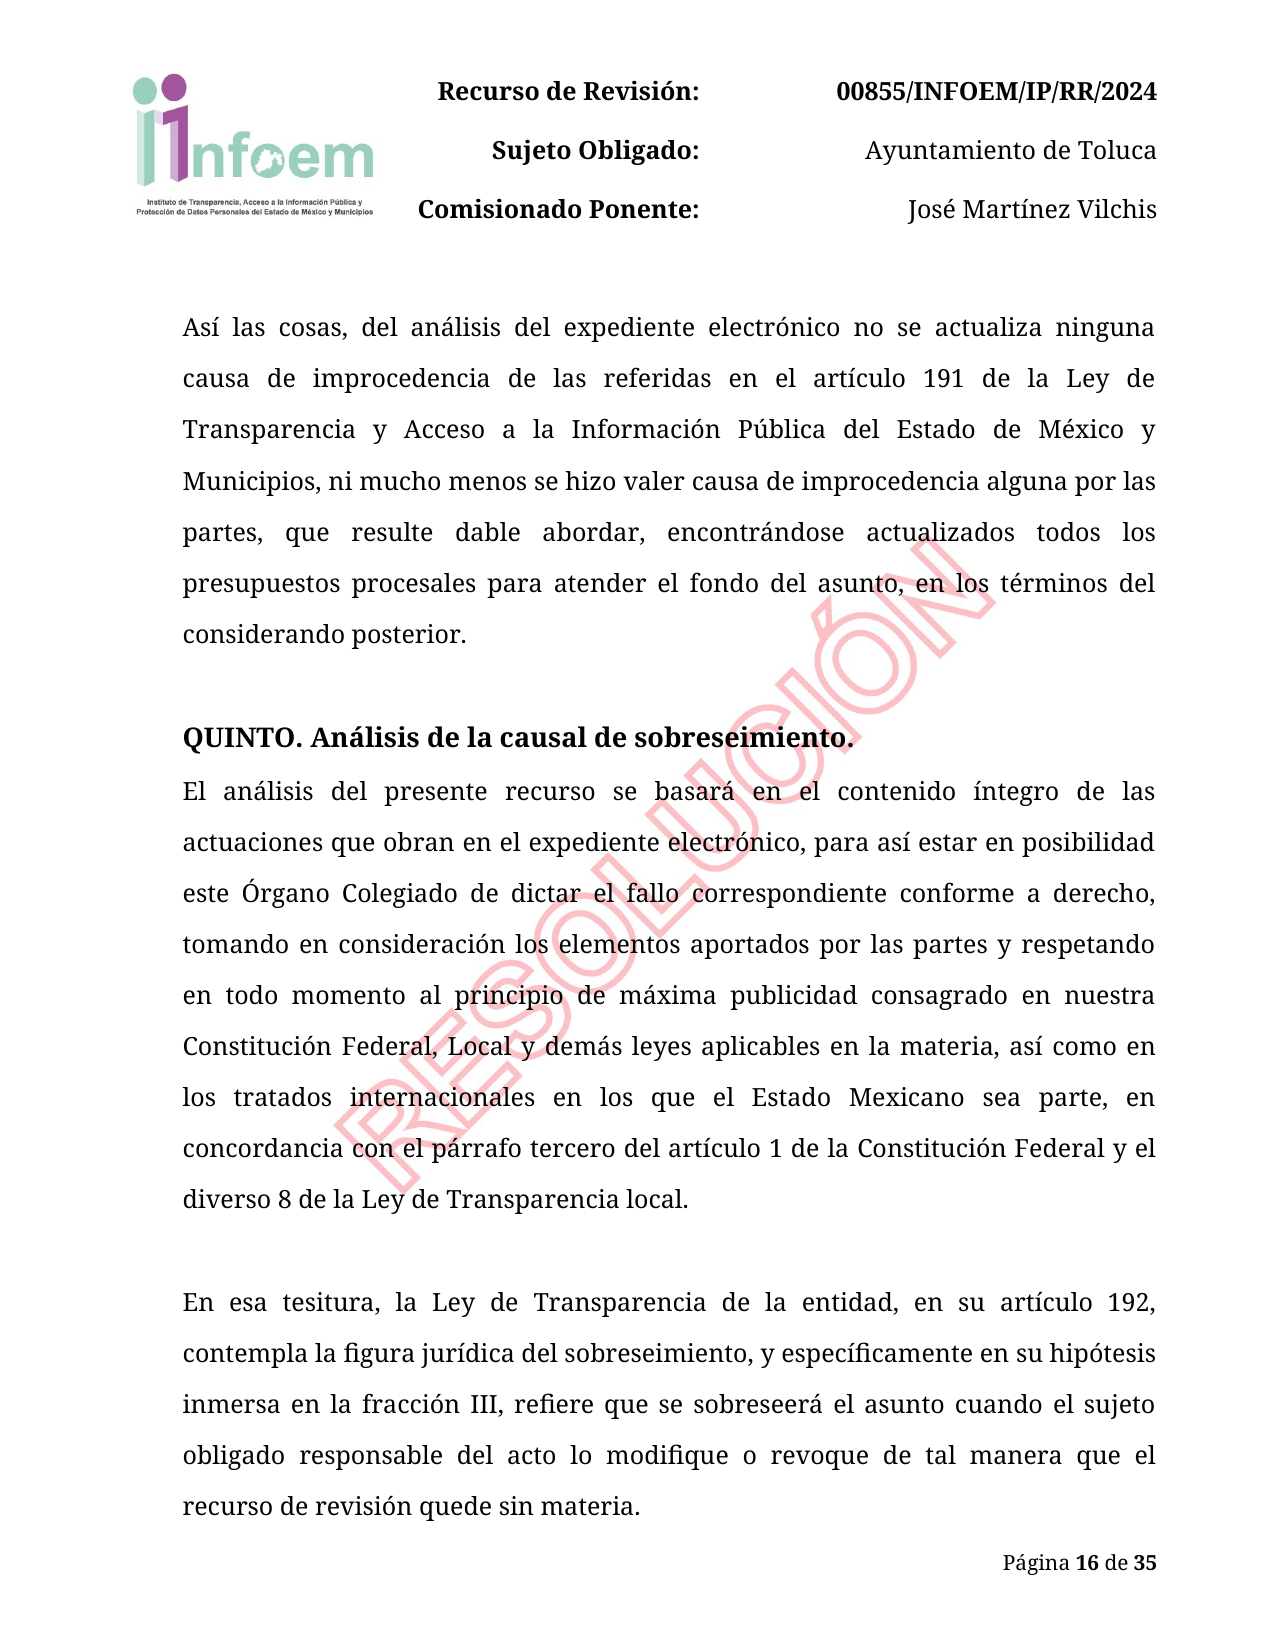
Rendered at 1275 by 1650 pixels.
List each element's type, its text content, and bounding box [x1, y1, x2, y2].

picture [13, 13, 1275, 1650]
subtitle QUINTO. Análisis de la causal de sobreseimiento. [182, 718, 1157, 755]
text En esa tesitura, la Ley de Transparencia de la entidad, en su artículo 192, contempla la figura jurídica del sobreseimiento, y específicamente en su hipótesis inmersa en la fracción III, refiere que se sobreseerá el asunto cuando el sujeto obligado responsable del acto lo modifique o revoque de tal manera que el recurso de revisión quede sin materia. [182, 1284, 1157, 1522]
text Así las cosas, del análisis del expediente electrónico no se actualiza ninguna causa de improcedencia de las referidas en el artículo 191 de la Ley de Transparencia y Acceso a la Información Pública del Estado de México y Municipios, ni mucho menos se hizo valer causa de improcedencia alguna por las partes, que resulte dable abordar, encontrándose actualizados todos los presupuestos procesales para atender el fondo del asunto, en los términos del considerando posterior. [182, 310, 1157, 650]
text El análisis del presente recurso se basará en el contenido íntegro de las actuaciones que obran en el expediente electrónico, para así estar en posibilidad este Órgano Colegiado de dictar el fallo correspondiente conforme a derecho, tomando en consideración los elementos aportados por las partes y respetando en todo momento al principio de máxima publicidad consagrado en nuestra Constitución Federal, Local y demás leyes aplicables en la materia, así como en los tratados internacionales en los que el Estado Mexicano sea parte, en concordancia con el párrafo tercero del artículo 1 de la Constitución Federal y el diverso 8 de la Ley de Transparencia local. [182, 774, 1157, 1216]
